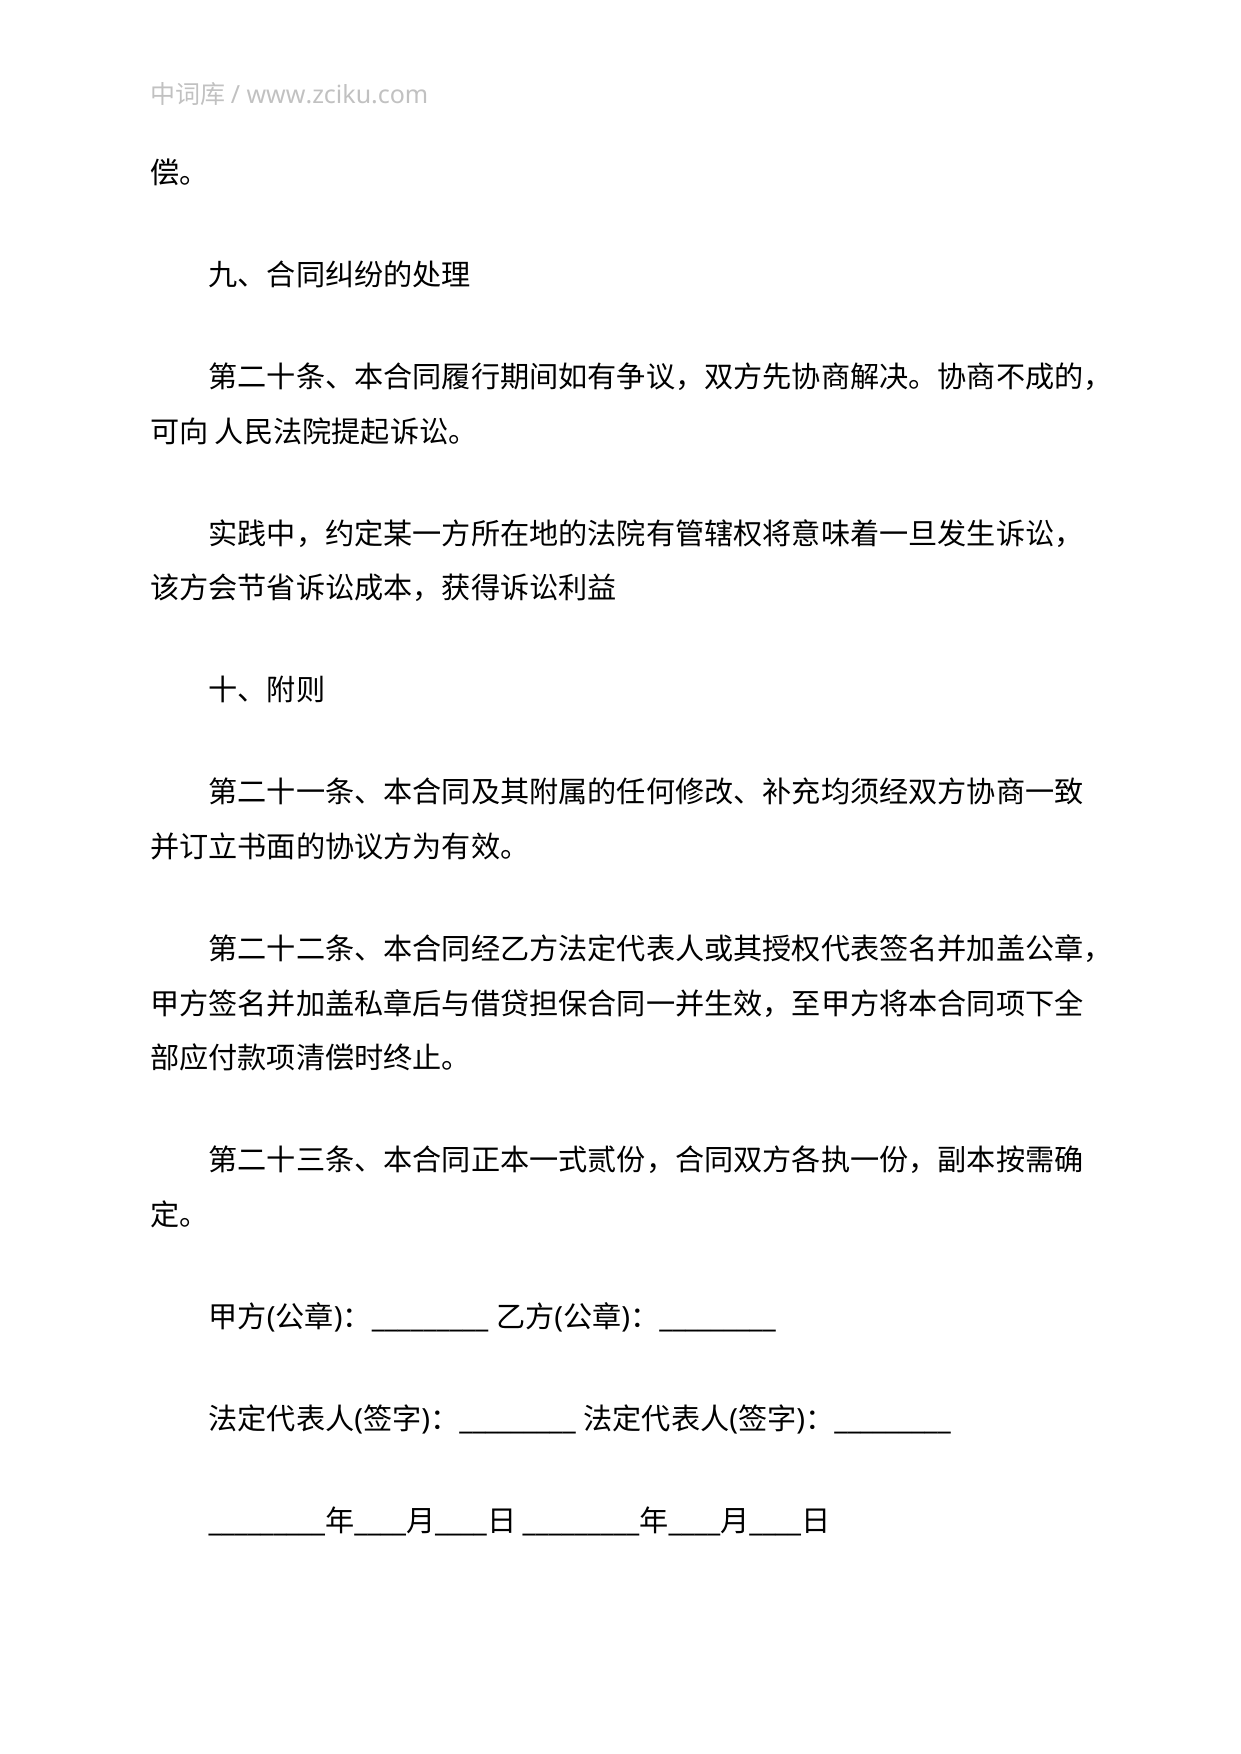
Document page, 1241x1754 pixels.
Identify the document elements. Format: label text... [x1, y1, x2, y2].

text 第二十三条、本合同正本一式贰份，合同双方各执一份，副本按需确定。 [150, 1137, 1090, 1234]
text 法定代表人(签字)：_________ 法定代表人(签字)：_________ [150, 1396, 1090, 1438]
text 甲方(公章)：_________ 乙方(公章)：_________ [150, 1293, 1090, 1336]
text 实践中，约定某一方所在地的法院有管辖权将意味着一旦发生诉讼，该方会节省诉讼成本，获得诉讼利益 [150, 510, 1090, 607]
text _________年____月____日 _________年____月____日 [150, 1497, 1090, 1540]
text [150, 150, 1090, 192]
text 第二十一条、本合同及其附属的任何修改、补充均须经双方协商一致并订立书面的协议方为有效。 [150, 769, 1090, 866]
text 第二十条、本合同履行期间如有争议，双方先协商解决。协商不成的，可向 人民法院提起诉讼。 [150, 353, 1090, 451]
text 十、附则 [150, 667, 1090, 709]
text 九、合同纠纷的处理 [150, 252, 1090, 294]
text 第二十二条、本合同经乙方法定代表人或其授权代表签名并加盖公章，甲方签名并加盖私章后与借贷担保合同一并生效，至甲方将本合同项下全部应付款项清偿时终止。 [150, 925, 1090, 1077]
